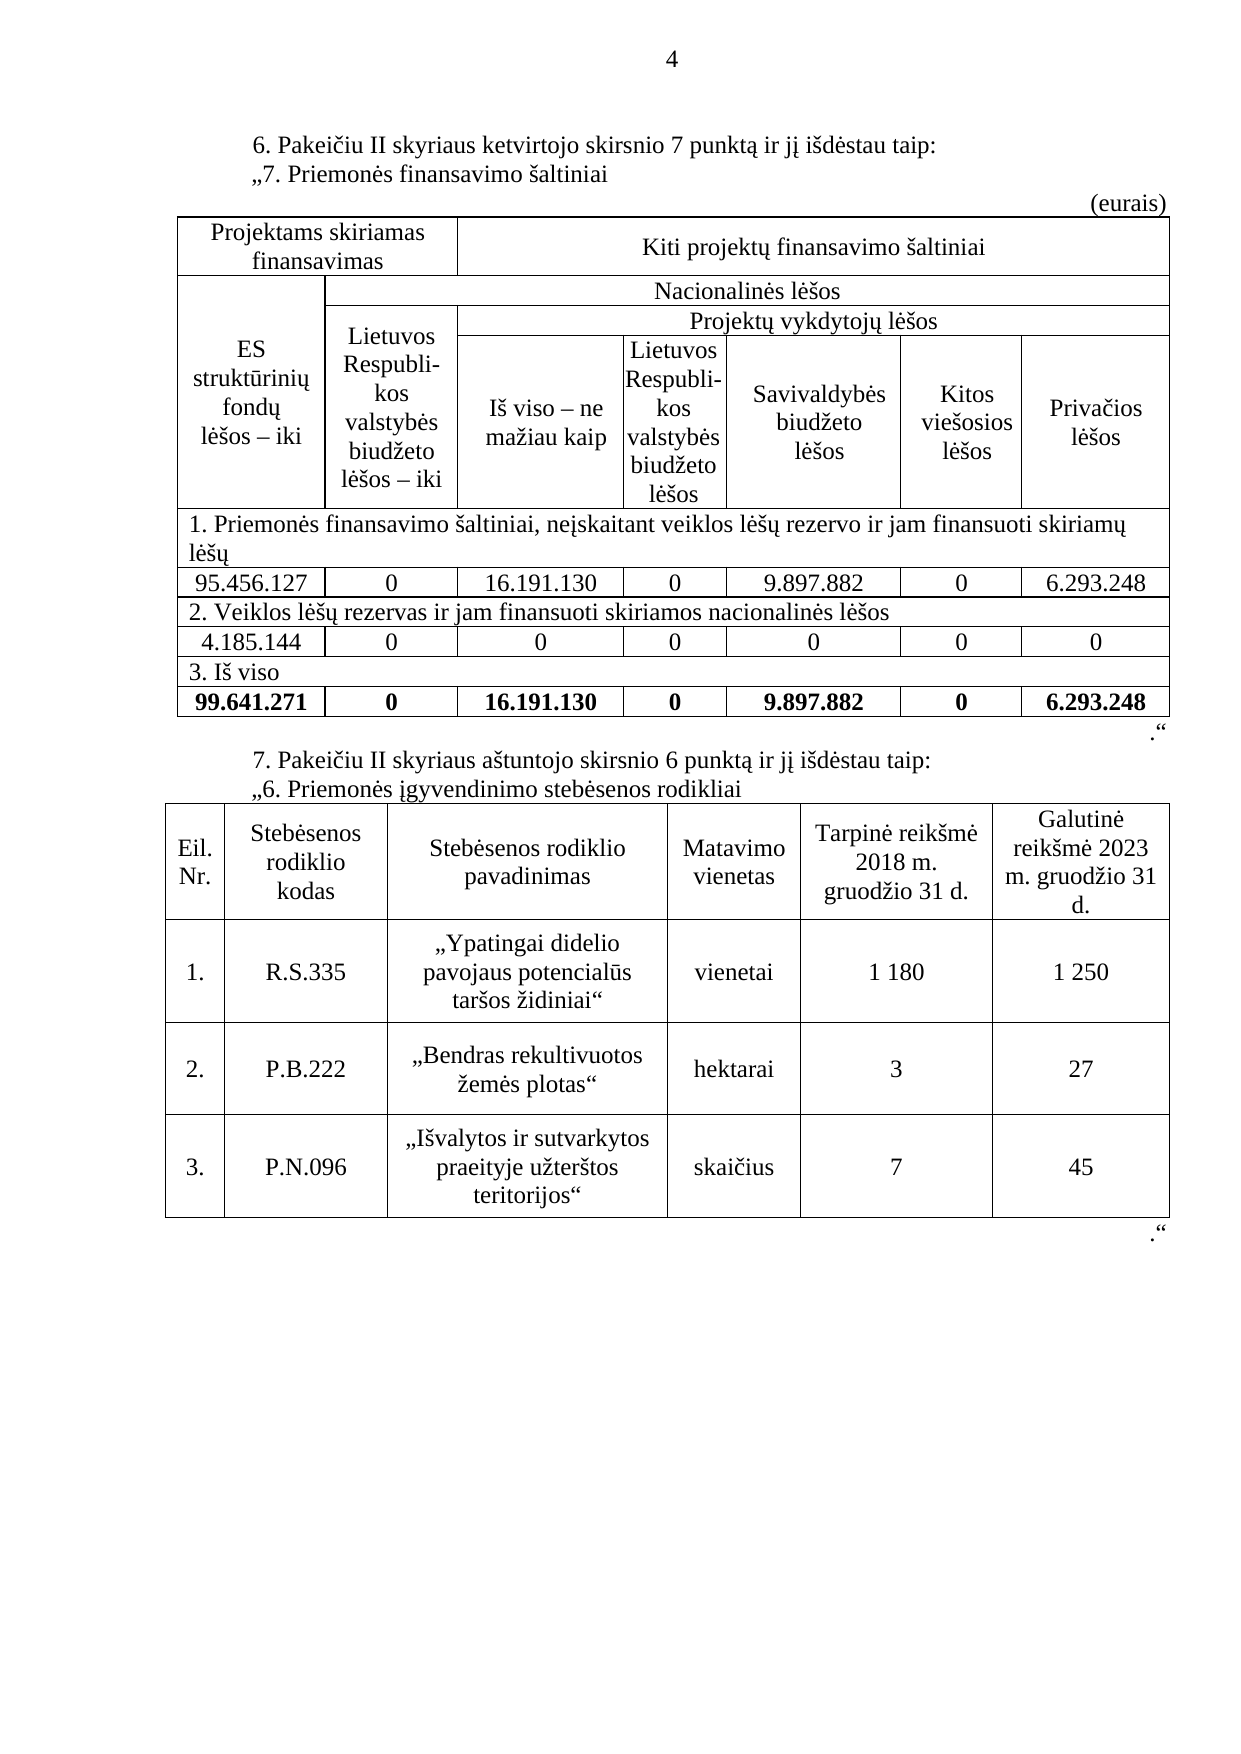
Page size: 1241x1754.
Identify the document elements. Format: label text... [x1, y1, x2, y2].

text (eurais) [177, 188, 1166, 216]
table_cell 0 [901, 568, 1021, 596]
table_cell 9.897.882 [727, 568, 900, 596]
table_cell 7 [801, 1115, 992, 1217]
table_cell 2. Veiklos lėšų rezervas ir jam finansuoti skiriamos nacionalinės lėšos [178, 598, 1169, 626]
table_header Tarpinė reikšmė 2018 m. gruodžio 31 d. [801, 804, 992, 919]
table_cell 45 [993, 1115, 1169, 1217]
text 6. Pakeičiu II skyriaus ketvirtojo skirsnio 7 punktą ir jį išdėstau taip: [177, 130, 1166, 159]
table_header Stebėsenos rodiklio pavadinimas [388, 804, 667, 919]
text „7. Priemonės finansavimo šaltiniai [177, 159, 1166, 188]
table_cell Kitos viešosios lėšos [901, 336, 1021, 508]
table_cell 0 [624, 687, 726, 716]
table_cell Privačios lėšos [1022, 336, 1169, 508]
table_header Kiti projektų finansavimo šaltiniai [458, 218, 1169, 275]
table_header Projektams skiriamas finansavimas [178, 218, 457, 275]
table_cell vienetai [668, 920, 800, 1022]
table_cell Nacionalinės lėšos [326, 276, 1169, 305]
table_cell 0 [727, 627, 900, 656]
table_cell 3. [166, 1115, 224, 1217]
table_cell 0 [901, 687, 1021, 716]
table_cell 9.897.882 [727, 687, 900, 716]
table_cell 0 [901, 627, 1021, 656]
table_cell 0 [326, 687, 457, 716]
table_cell „Ypatingai didelio pavojaus potencialūs taršos židiniai“ [388, 920, 667, 1022]
table_cell 1 250 [993, 920, 1169, 1022]
table_cell ES struktūrinių fondų lėšos – iki [178, 276, 324, 508]
table_cell Projektų vykdytojų lėšos [458, 306, 1169, 334]
table_cell P.B.222 [225, 1023, 387, 1114]
table_cell 16.191.130 [458, 687, 623, 716]
text „6. Priemonės įgyvendinimo stebėsenos rodikliai [207, 774, 1166, 803]
table_cell „Išvalytos ir sutvarkytos praeityje užterštos teritorijos“ [388, 1115, 667, 1217]
table_cell 1. Priemonės finansavimo šaltiniai, neįskaitant veiklos lėšų rezervo ir jam finansuoti skiriamų lėšų [178, 509, 1169, 567]
table_cell 0 [458, 627, 623, 656]
table_cell hektarai [668, 1023, 800, 1114]
table_cell 0 [624, 627, 726, 656]
text .“ [177, 1218, 1166, 1246]
table_cell skaičius [668, 1115, 800, 1217]
text .“ [177, 717, 1166, 745]
table_header Matavimo vienetas [668, 804, 800, 919]
table_cell R.S.335 [225, 920, 387, 1022]
table_cell 3. Iš viso [178, 657, 1169, 686]
table_cell Iš viso – ne mažiau kaip [458, 336, 623, 508]
table_cell 1. [166, 920, 224, 1022]
table_header Galutinė reikšmė 2023 m. gruodžio 31 d. [993, 804, 1169, 919]
table_cell 3 [801, 1023, 992, 1114]
table_cell 4.185.144 [178, 627, 324, 656]
table_cell 99.641.271 [178, 687, 324, 716]
table_cell „Bendras rekultivuotos žemės plotas“ [388, 1023, 667, 1114]
table_cell 0 [624, 568, 726, 596]
table_cell 27 [993, 1023, 1169, 1114]
table_header Eil. Nr. [166, 804, 224, 919]
table_cell Lietuvos Respubli-kos valstybės biudžeto lėšos [624, 336, 726, 508]
text 7. Pakeičiu II skyriaus aštuntojo skirsnio 6 punktą ir jį išdėstau taip: [177, 745, 1166, 774]
table_cell 95.456.127 [178, 568, 324, 596]
table_cell 0 [1022, 627, 1169, 656]
table_cell Lietuvos Respubli-kos valstybės biudžeto lėšos – iki [326, 306, 457, 508]
table_cell 0 [326, 568, 457, 596]
table_cell 6.293.248 [1022, 687, 1169, 716]
table_cell 2. [166, 1023, 224, 1114]
table_cell 0 [326, 627, 457, 656]
table_cell 1 180 [801, 920, 992, 1022]
table_cell Savivaldybės biudžeto lėšos [727, 336, 900, 508]
table_cell 16.191.130 [458, 568, 623, 596]
table_header Stebėsenos rodiklio kodas [225, 804, 387, 919]
table_cell 6.293.248 [1022, 568, 1169, 596]
table_cell P.N.096 [225, 1115, 387, 1217]
